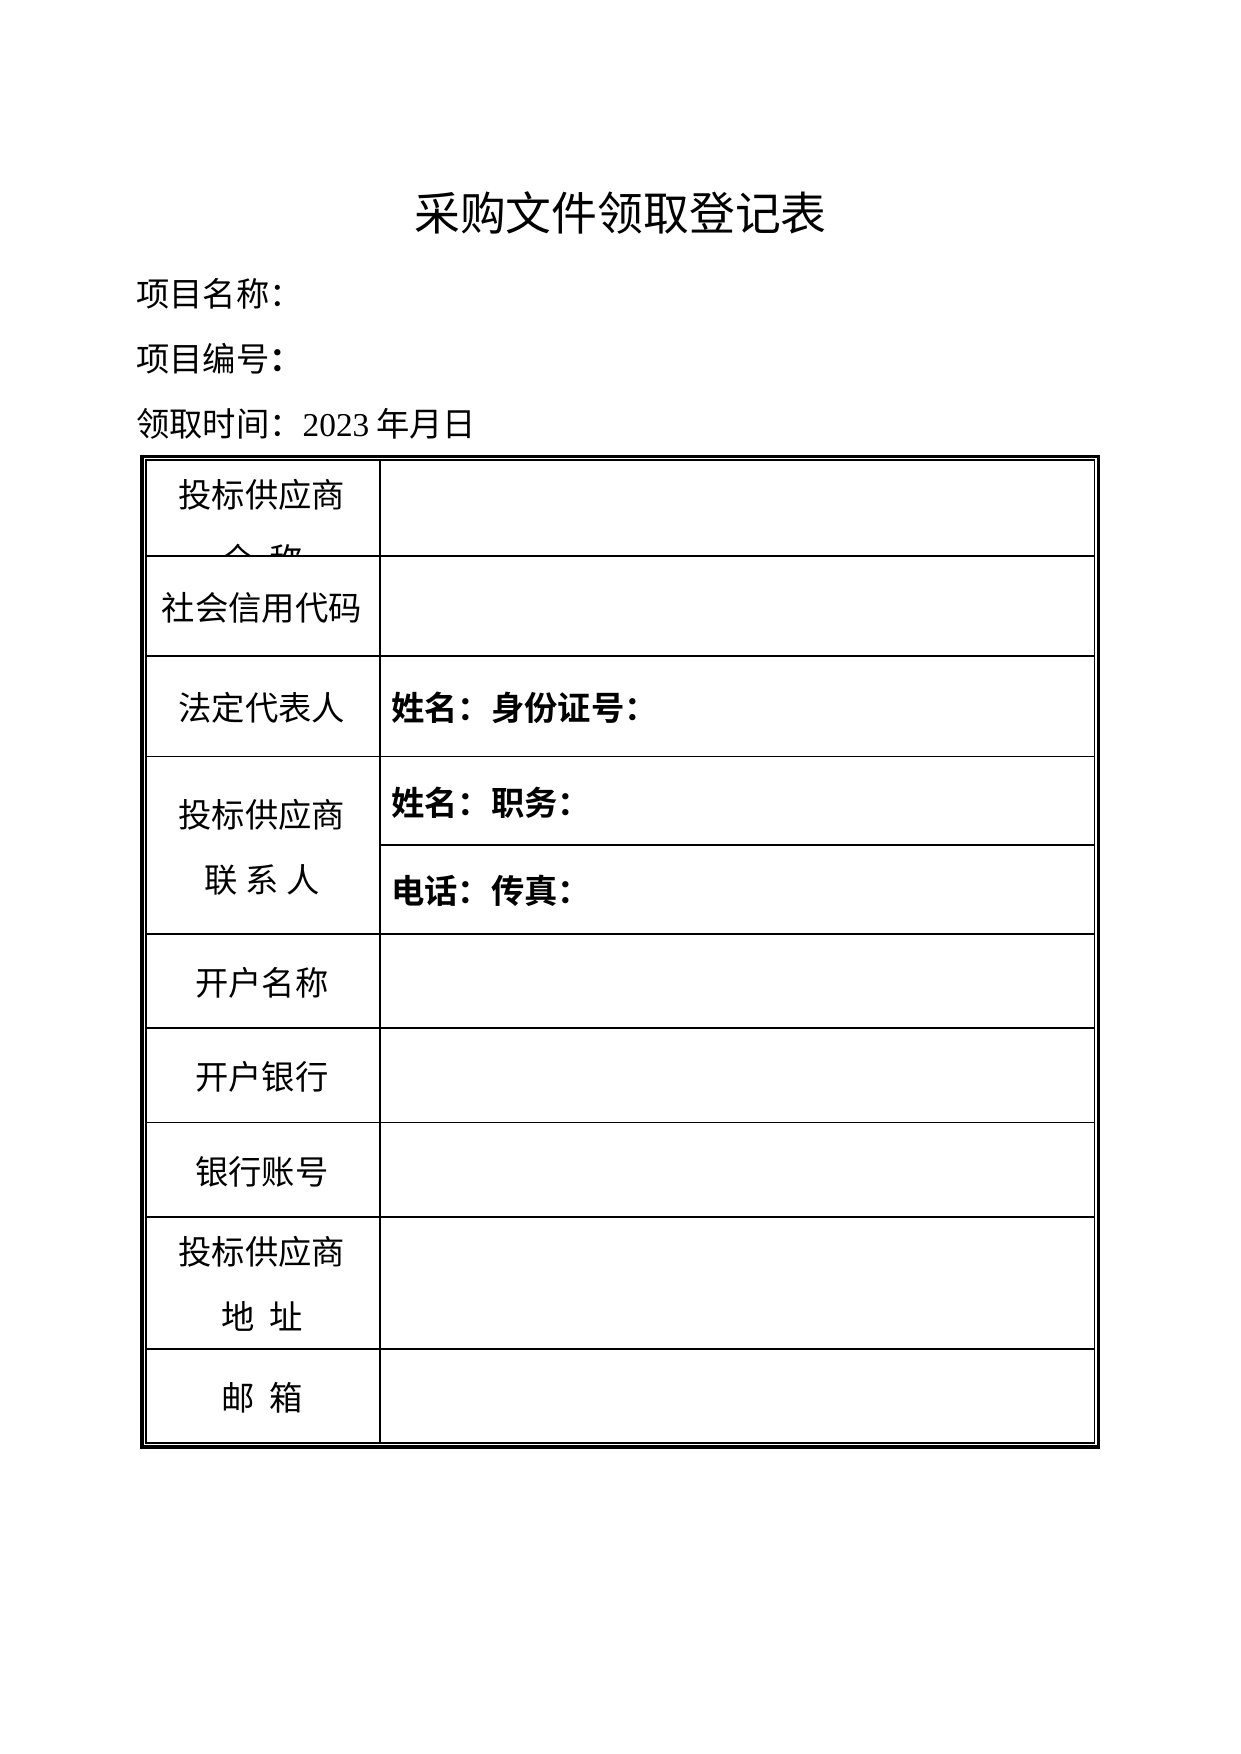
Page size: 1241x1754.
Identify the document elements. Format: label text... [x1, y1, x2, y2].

table_cell [381, 557, 1094, 655]
table_cell [381, 1123, 1094, 1216]
table_cell 投标供应商 联 系 人 [147, 757, 379, 933]
table_cell 姓名：身份证号： [381, 657, 1094, 756]
table_cell 电话：传真： [381, 846, 1094, 933]
text 采购文件领取登记表 [136, 162, 1104, 259]
table_cell 姓名：职务： [381, 757, 1094, 844]
table_header 投标供应商 全 称 [147, 461, 379, 555]
table_cell [381, 1029, 1094, 1122]
table_cell 开户名称 [147, 935, 379, 1027]
table_cell 社会信用代码 [147, 557, 379, 655]
table_cell 投标供应商 地 址 [147, 1218, 379, 1348]
table_cell 银行账号 [147, 1123, 379, 1216]
table_cell 法定代表人 [147, 657, 379, 756]
text 项目编号： [136, 324, 1104, 389]
text 领取时间：2023年月日 [136, 389, 1104, 454]
table_cell [381, 935, 1094, 1027]
table_cell 开户银行 [147, 1029, 379, 1122]
table_cell [381, 1218, 1094, 1348]
table_header [381, 461, 1094, 555]
table_cell 邮 箱 [147, 1350, 379, 1442]
table_cell [381, 1350, 1094, 1442]
text 项目名称： [136, 259, 1104, 324]
